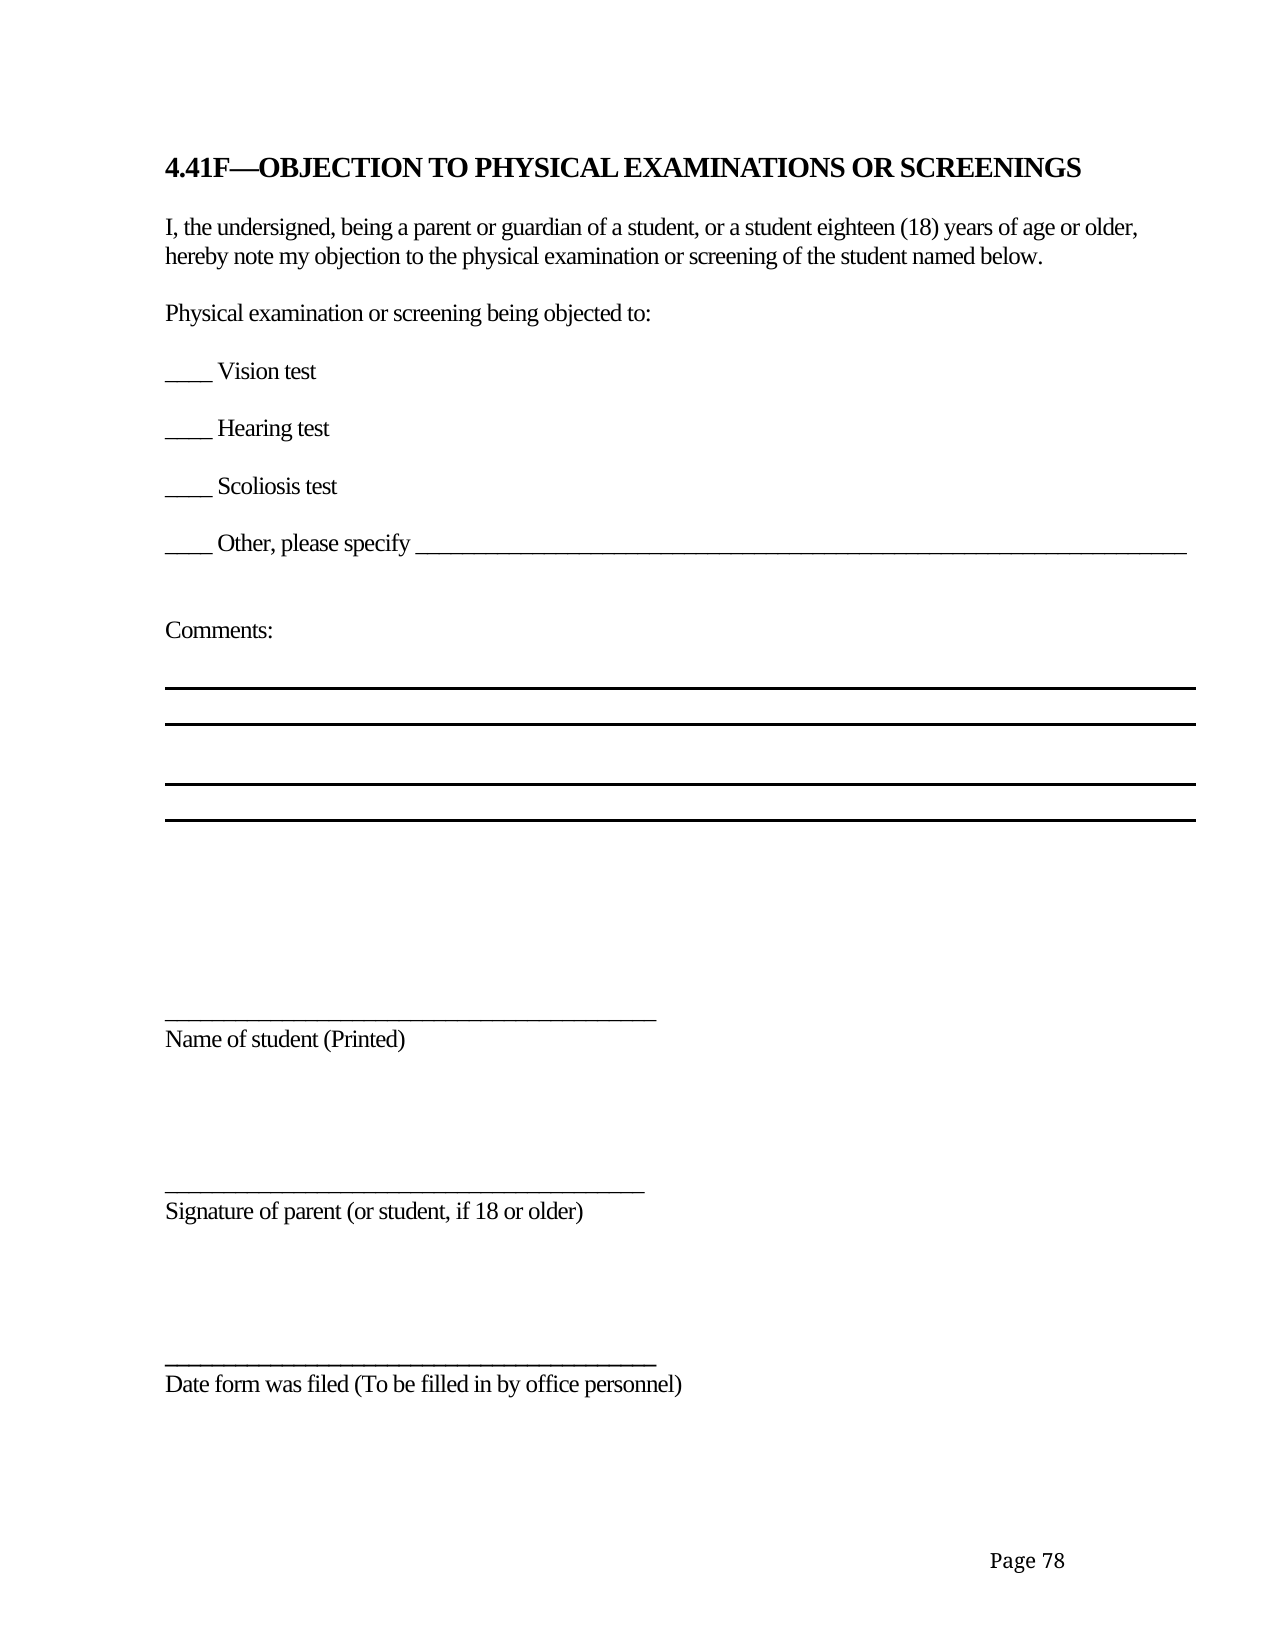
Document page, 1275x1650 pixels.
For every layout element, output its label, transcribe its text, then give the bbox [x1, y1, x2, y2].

text Physical examination or screening being objected to: [165, 298, 1196, 327]
text ____ Hearing test [165, 413, 1196, 442]
text Date form was filed (To be filled in by office personnel) [165, 1369, 1195, 1397]
text 4.41F—OBJECTION TO PHYSICAL EXAMINATIONS OR SCREENINGS [165, 150, 1195, 183]
text ____ Vision test [165, 356, 1196, 385]
text __________________________________________ [165, 1340, 1196, 1369]
text _________________________________________ [165, 1167, 1196, 1196]
text I, the undersigned, being a parent or guardian of a student, or a student eighteen (18) years of age or older, hereby note my objection to the physical examination or screening of the student named below. [165, 212, 1196, 270]
text Comments: [165, 615, 1196, 643]
text ____ Scoliosis test [165, 471, 1196, 500]
text Signature of parent (or student, if 18 or older) [165, 1196, 1196, 1225]
text __________________________________________ [165, 995, 1196, 1024]
text Name of student (Printed) [165, 1024, 1196, 1052]
text ____ Other, please specify __________________________________________________________________ [165, 528, 1196, 557]
